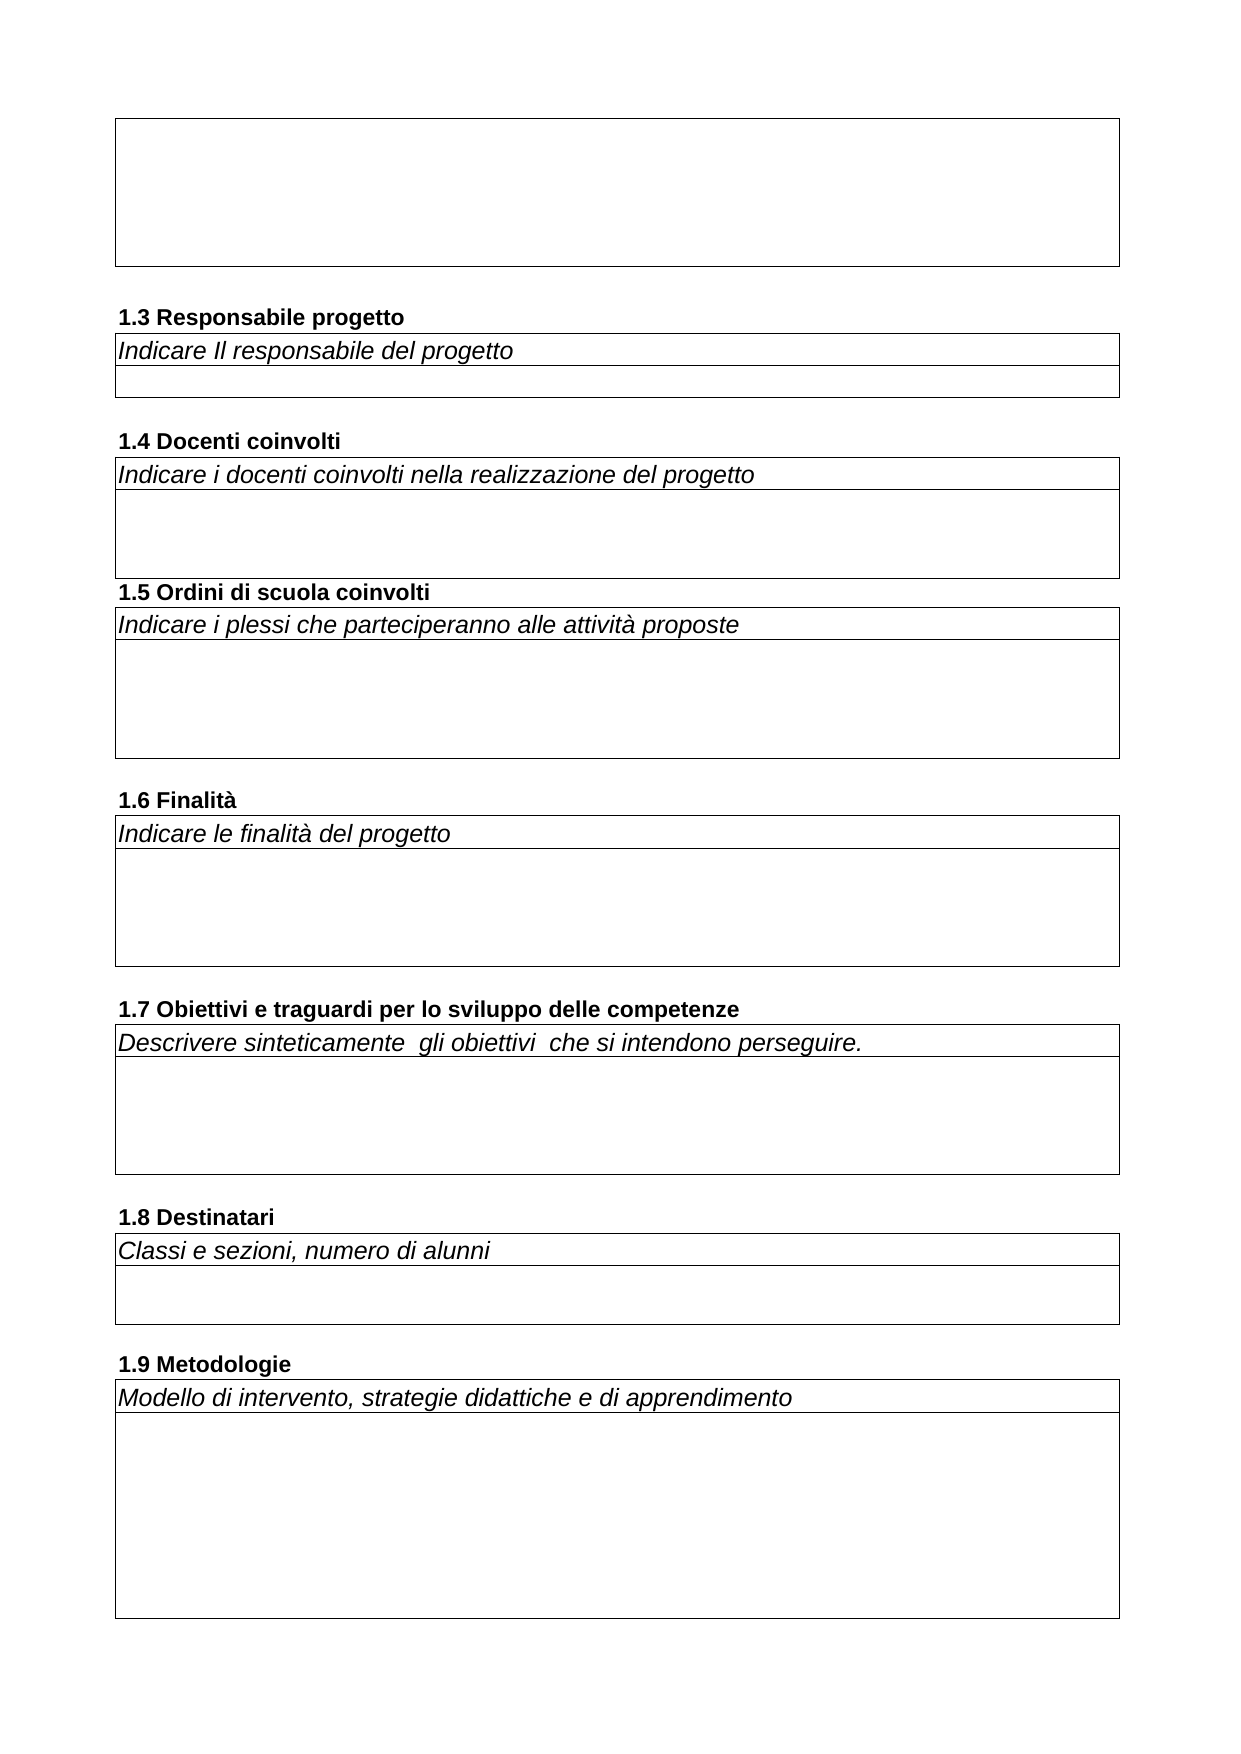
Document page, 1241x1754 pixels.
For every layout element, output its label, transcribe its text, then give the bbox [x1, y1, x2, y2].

table_cell [116, 1266, 1119, 1324]
table_header Indicare i docenti coinvolti nella realizzazione del progetto [116, 458, 1119, 489]
subtitle 1.9 Metodologie [118, 1351, 1122, 1377]
table_header Indicare i plessi che parteciperanno alle attività proposte [116, 608, 1119, 639]
subtitle 1.3 Responsabile progetto [118, 304, 1122, 330]
subtitle 1.4 Docenti coinvolti [118, 428, 1122, 454]
subtitle 1.7 Obiettivi e traguardi per lo sviluppo delle competenze [118, 996, 1122, 1022]
subtitle 1.5 Ordini di scuola coinvolti [118, 578, 1122, 605]
subtitle 1.8 Destinatari [118, 1204, 1122, 1231]
table_header Descrivere sinteticamente gli obiettivi che si intendono perseguire. [116, 1025, 1119, 1056]
table_header Indicare Il responsabile del progetto [116, 334, 1119, 364]
subtitle 1.6 Finalità [118, 787, 1122, 813]
table_header Indicare le finalità del progetto [116, 816, 1119, 848]
table_cell [116, 119, 1119, 266]
table_cell [116, 640, 1119, 757]
table_cell [116, 849, 1119, 966]
table_header Classi e sezioni, numero di alunni [116, 1234, 1119, 1265]
table_header Modello di intervento, strategie didattiche e di apprendimento [116, 1380, 1119, 1412]
table_cell [116, 366, 1119, 397]
table_cell [116, 1413, 1119, 1618]
table_cell [116, 490, 1119, 577]
table_cell [116, 1057, 1119, 1174]
